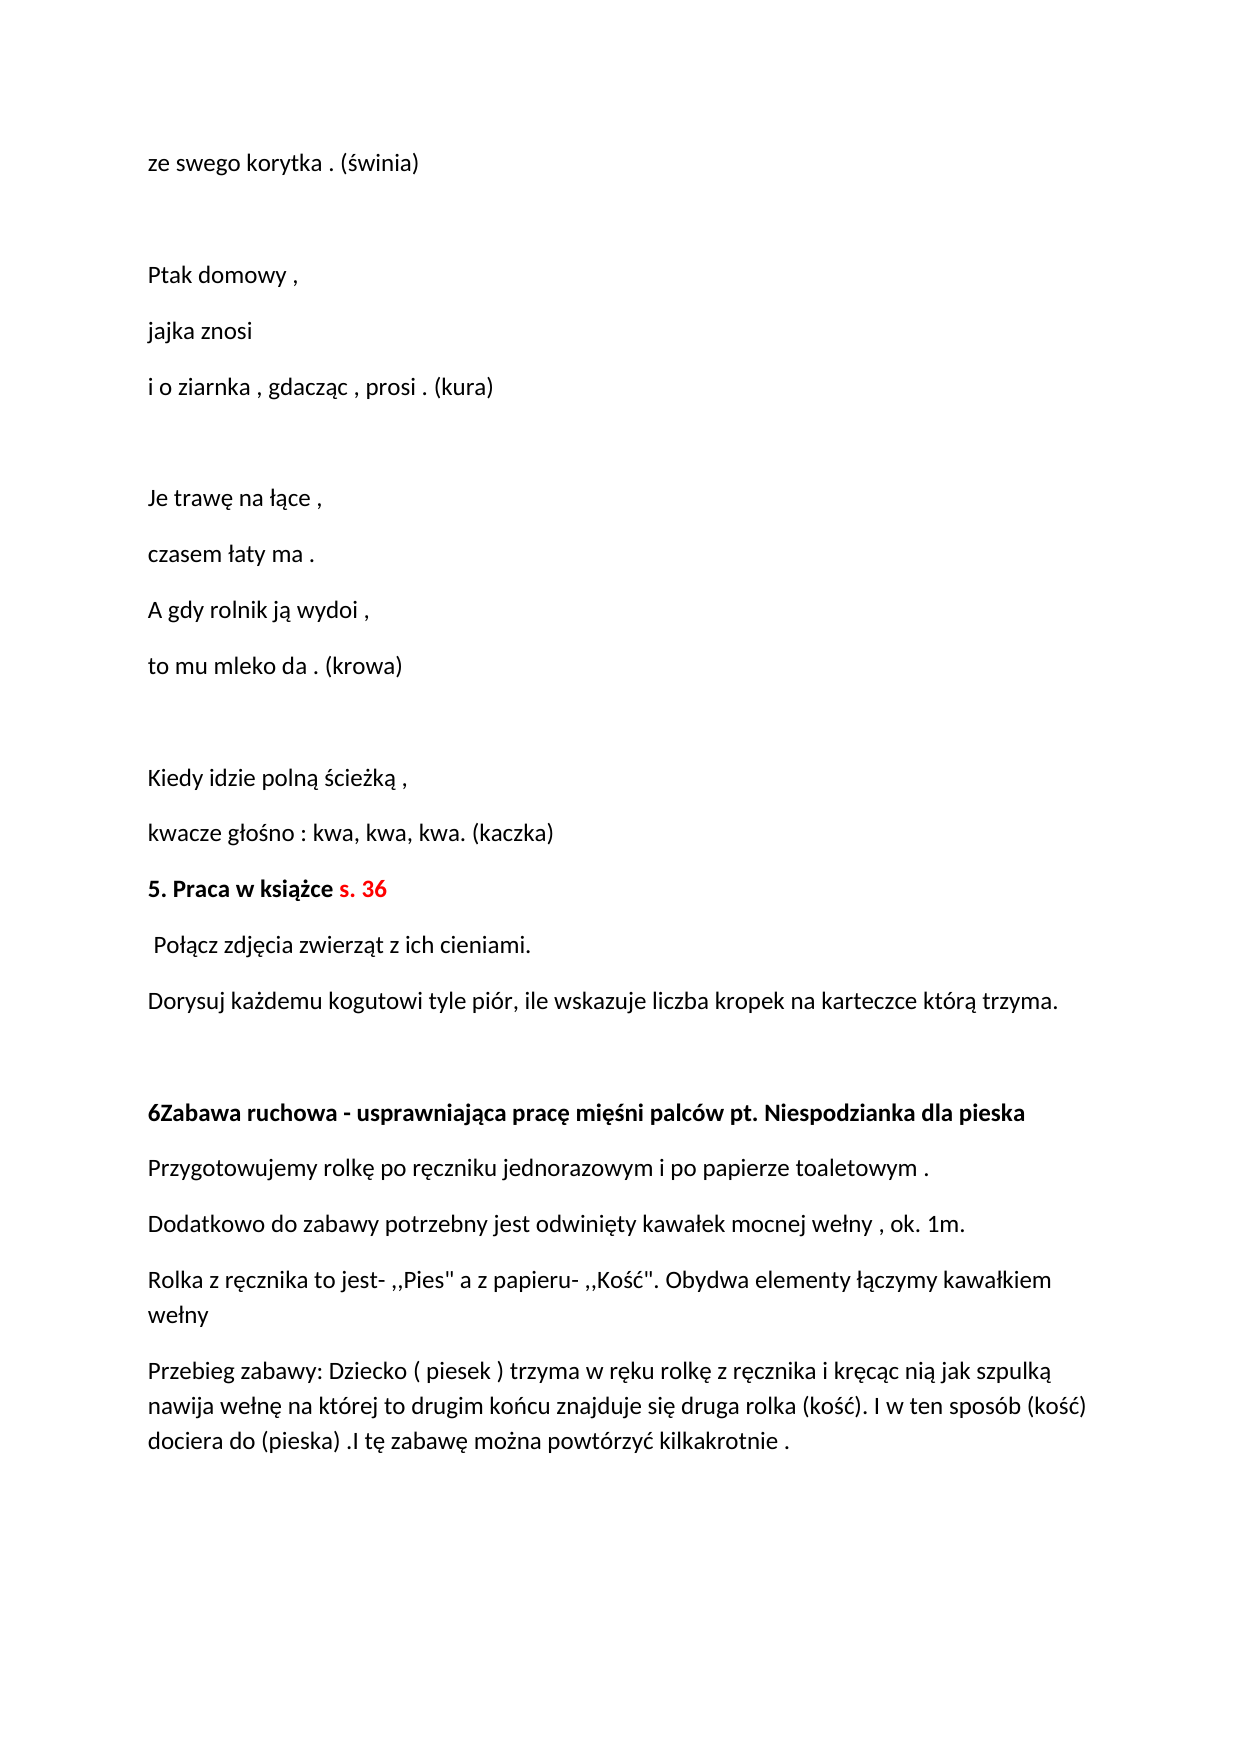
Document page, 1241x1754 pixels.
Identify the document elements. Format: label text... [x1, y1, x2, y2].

text Połącz zdjęcia zwierząt z ich cieniami. [148, 929, 1093, 960]
text to mu mleko da . (krowa) [148, 650, 1093, 681]
text Je trawę na łące , [148, 483, 1093, 513]
text Przygotowujemy rolkę po ręczniku jednorazowym i po papierze toaletowym . [148, 1153, 1093, 1183]
text kwacze głośno : kwa, kwa, kwa. (kaczka) [148, 818, 1093, 848]
text jajka znosi [148, 315, 1093, 346]
text A gdy rolnik ją wydoi , [148, 594, 1093, 625]
text ze swego korytka . (świnia) [148, 148, 1093, 178]
text 6Zabawa ruchowa - usprawniająca pracę mięśni palców pt. Niespodzianka dla pieska [148, 1097, 1093, 1127]
text Ptak domowy , [148, 259, 1093, 290]
text Przebieg zabawy: Dziecko ( piesek ) trzyma w ręku rolkę z ręcznika i kręcąc nią jak szpulką nawija wełnę na której to drugim końcu znajduje się druga rolka (kość). I w ten sposób (kość) dociera do (pieska) .I tę zabawę można powtórzyć kilkakrotnie . [148, 1355, 1093, 1456]
text Dorysuj każdemu kogutowi tyle piór, ile wskazuje liczba kropek na karteczce którą trzyma. [148, 985, 1093, 1016]
text i o ziarnka , gdacząc , prosi . (kura) [148, 371, 1093, 401]
text Rolka z ręcznika to jest- ,,Pies" a z papieru- ,,Kość". Obydwa elementy łączymy kawałkiem wełny [148, 1264, 1093, 1330]
text czasem łaty ma . [148, 538, 1093, 569]
text Kiedy idzie polną ścieżką , [148, 762, 1093, 792]
text Dodatkowo do zabawy potrzebny jest odwinięty kawałek mocnej wełny , ok. 1m. [148, 1208, 1093, 1239]
text 5. Praca w książce s. 36 [148, 873, 1093, 904]
